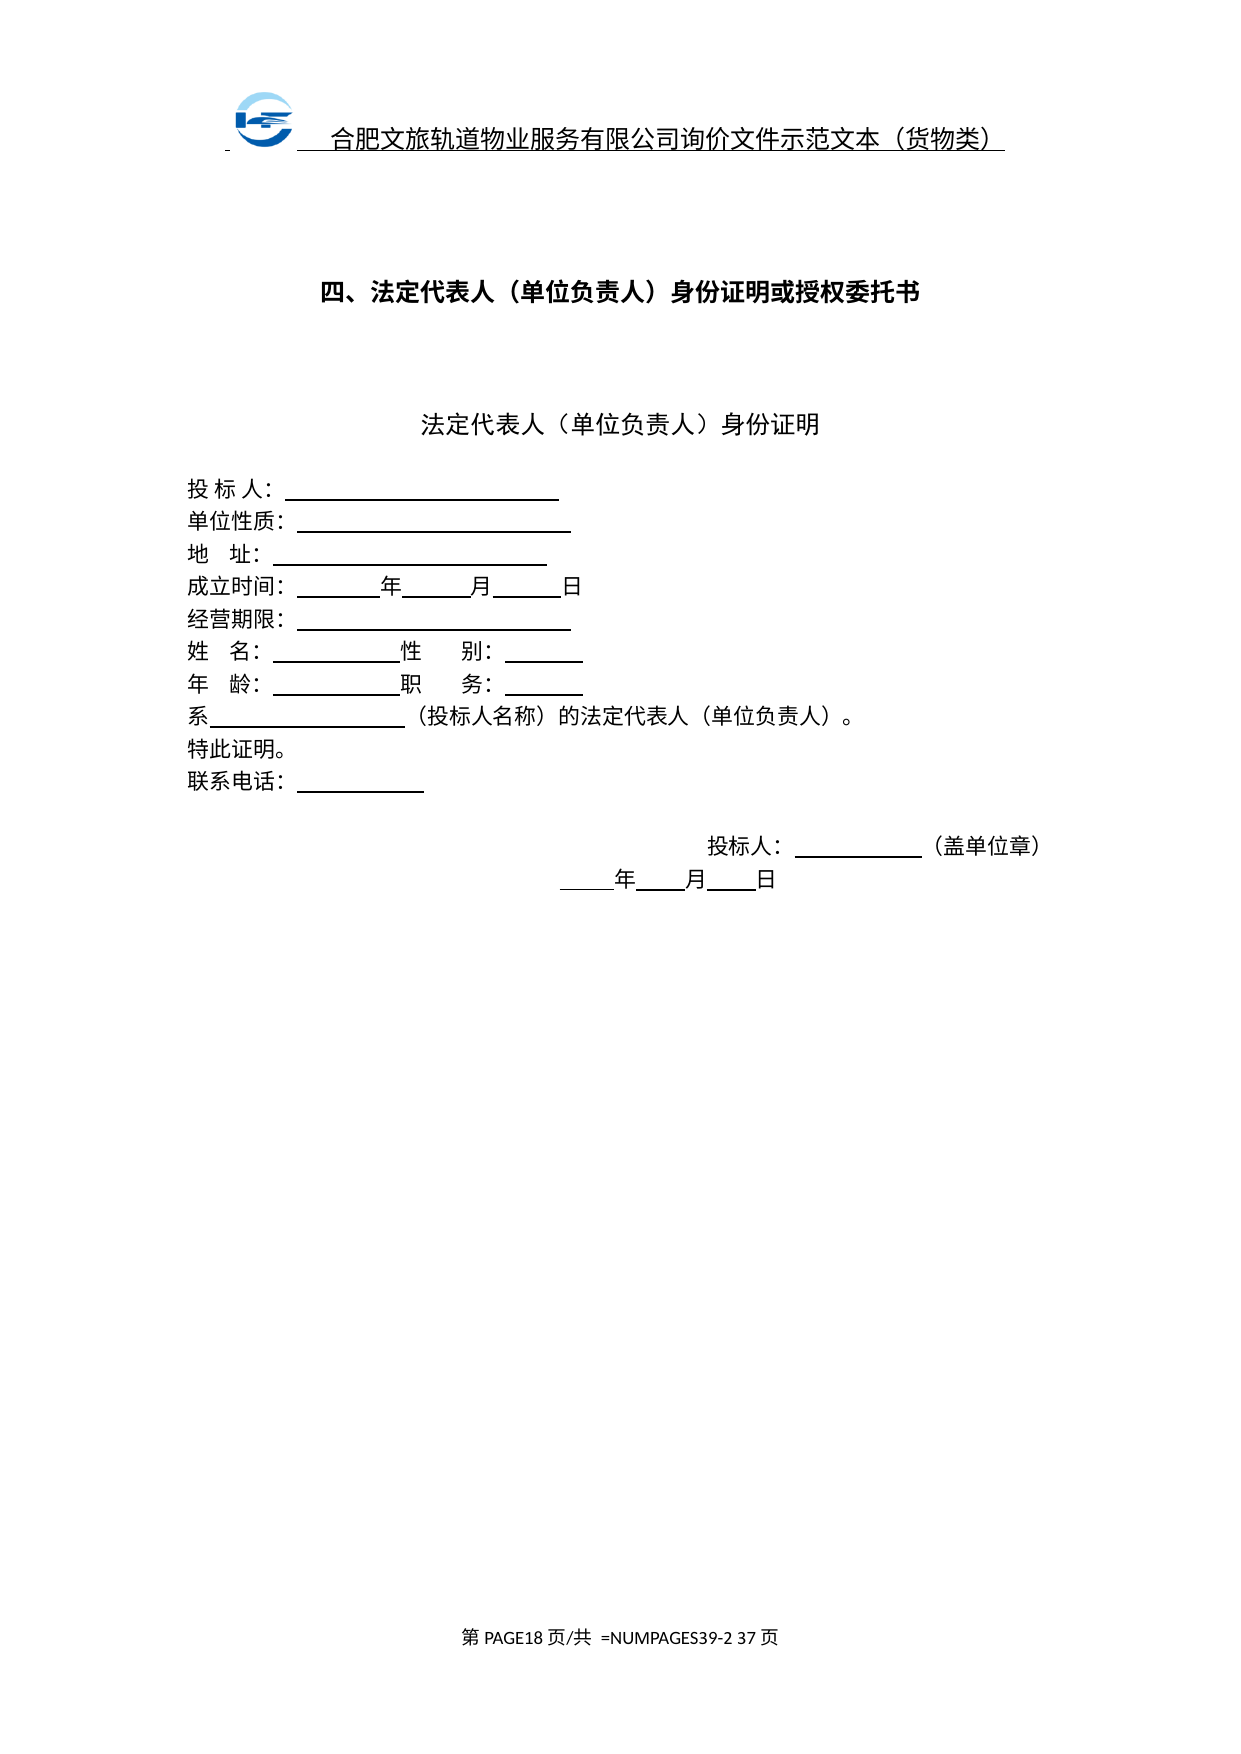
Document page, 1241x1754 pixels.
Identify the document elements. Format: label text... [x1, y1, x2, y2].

text 年 月 日 [187, 861, 1053, 894]
text 特此证明。 [187, 731, 1053, 764]
picture [229, 90, 298, 149]
text 投标人： （盖单位章） [187, 829, 1053, 861]
text 年 龄： 职 务： [187, 666, 1053, 699]
text 系 （投标人名称）的法定代表人（单位负责人）。 [187, 699, 1053, 731]
text 法定代表人（单位负责人）身份证明 [187, 406, 1053, 439]
text 经营期限： [187, 601, 1053, 634]
text 单位性质： [187, 504, 1053, 536]
text 地 址： [187, 536, 1053, 569]
text 姓 名： 性 别： [187, 634, 1053, 666]
text 四、法定代表人（单位负责人）身份证明或授权委托书 [187, 258, 1053, 323]
text 成立时间： 年 月 日 [187, 569, 1053, 601]
text 联系电话： [187, 764, 1053, 796]
text 投 标 人： [187, 471, 1053, 504]
